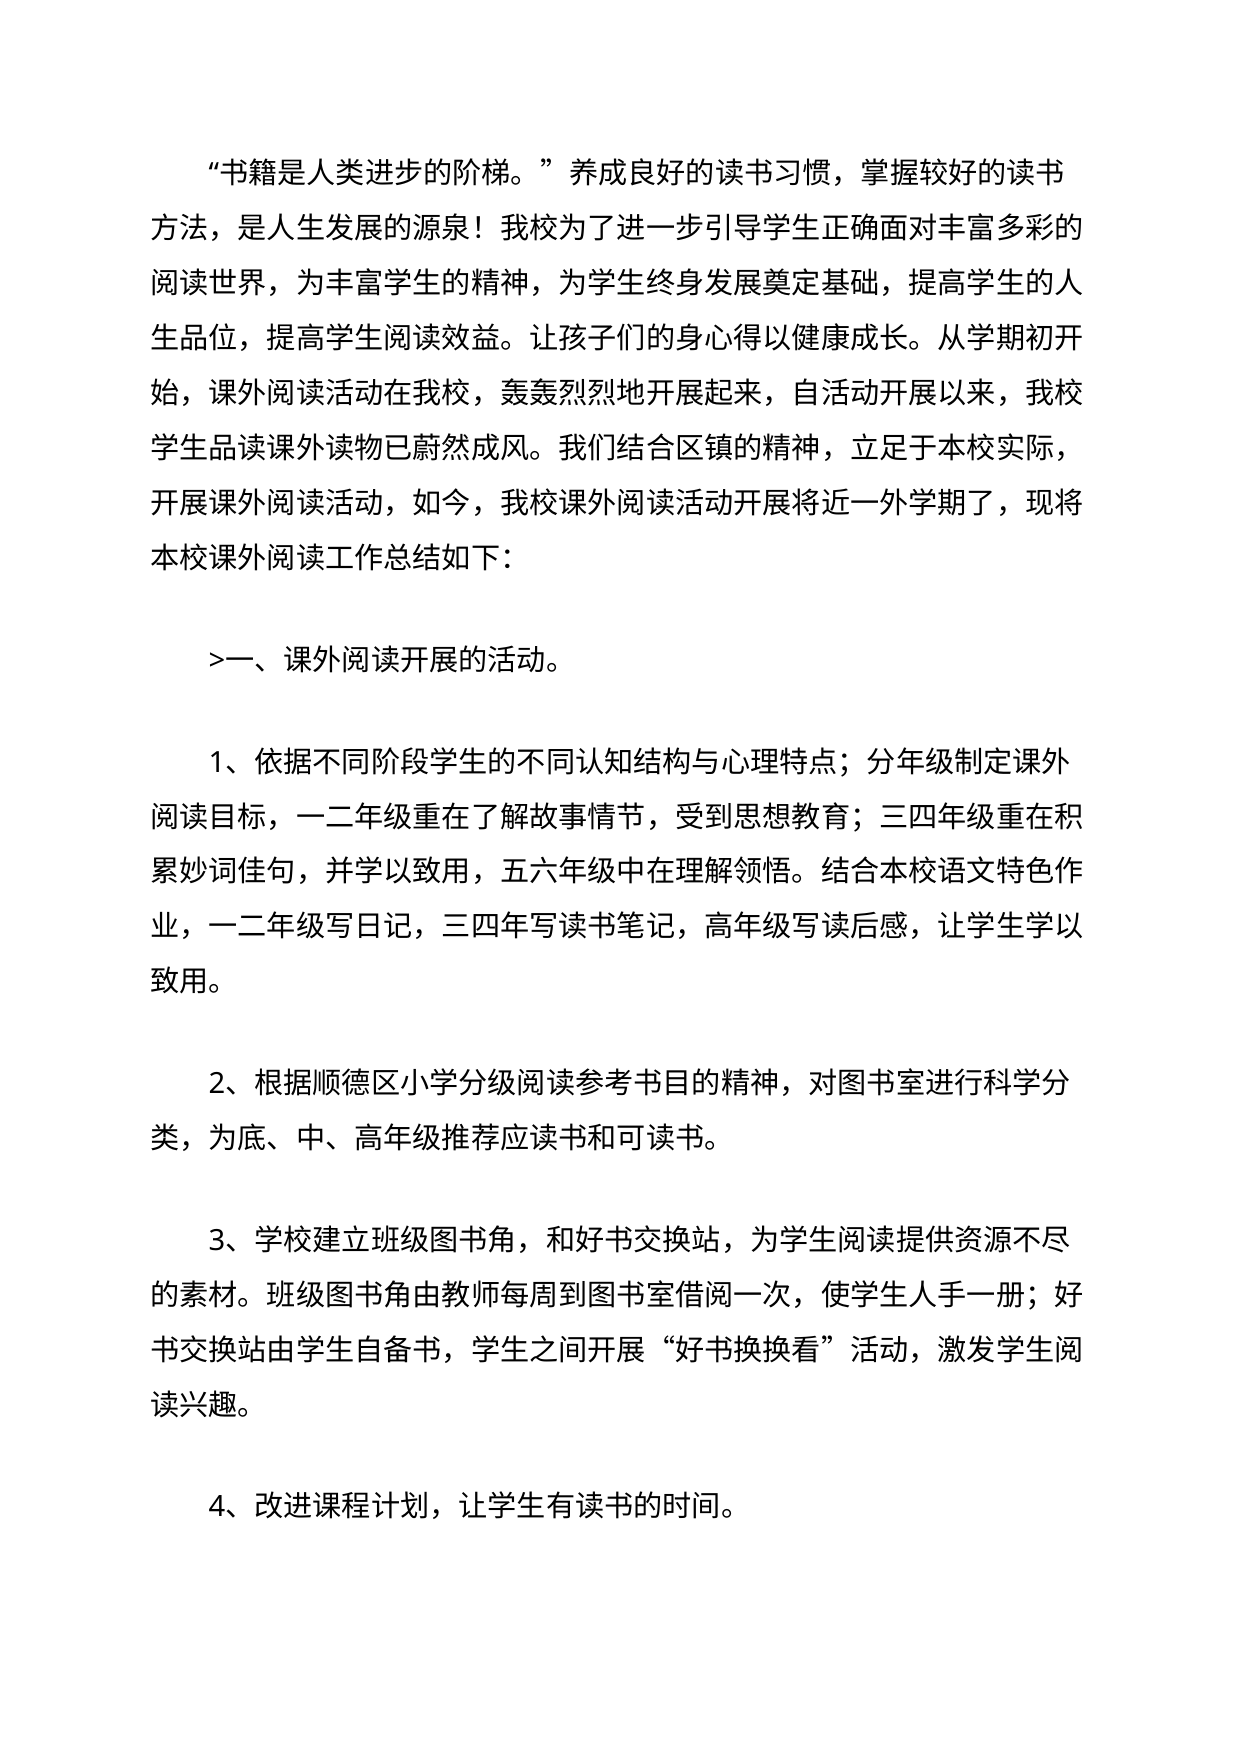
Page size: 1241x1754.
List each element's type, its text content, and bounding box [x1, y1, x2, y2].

text >一、课外阅读开展的活动。 [150, 636, 1090, 678]
text 4、改进课程计划，让学生有读书的时间。 [150, 1483, 1090, 1525]
text 2、根据顺德区小学分级阅读参考书目的精神，对图书室进行科学分类，为底、中、高年级推荐应读书和可读书。 [150, 1059, 1090, 1157]
text “书籍是人类进步的阶梯。”养成良好的读书习惯，掌握较好的读书方法，是人生发展的源泉！我校为了进一步引导学生正确面对丰富多彩的阅读世界，为丰富学生的精神，为学生终身发展奠定基础，提高学生的人生品位，提高学生阅读效益。让孩子们的身心得以健康成长。从学期初开始，课外阅读活动在我校，轰轰烈烈地开展起来，自活动开展以来，我校学生品读课外读物已蔚然成风。我们结合区镇的精神，立足于本校实际，开展课外阅读活动，如今，我校课外阅读活动开展将近一外学期了，现将本校课外阅读工作总结如下： [150, 150, 1090, 577]
text 1、依据不同阶段学生的不同认知结构与心理特点；分年级制定课外阅读目标，一二年级重在了解故事情节，受到思想教育；三四年级重在积累妙词佳句，并学以致用，五六年级中在理解领悟。结合本校语文特色作业，一二年级写日记，三四年写读书笔记，高年级写读后感，让学生学以致用。 [150, 738, 1090, 1000]
text 3、学校建立班级图书角，和好书交换站，为学生阅读提供资源不尽的素材。班级图书角由教师每周到图书室借阅一次，使学生人手一册；好书交换站由学生自备书，学生之间开展“好书换换看”活动，激发学生阅读兴趣。 [150, 1216, 1090, 1423]
